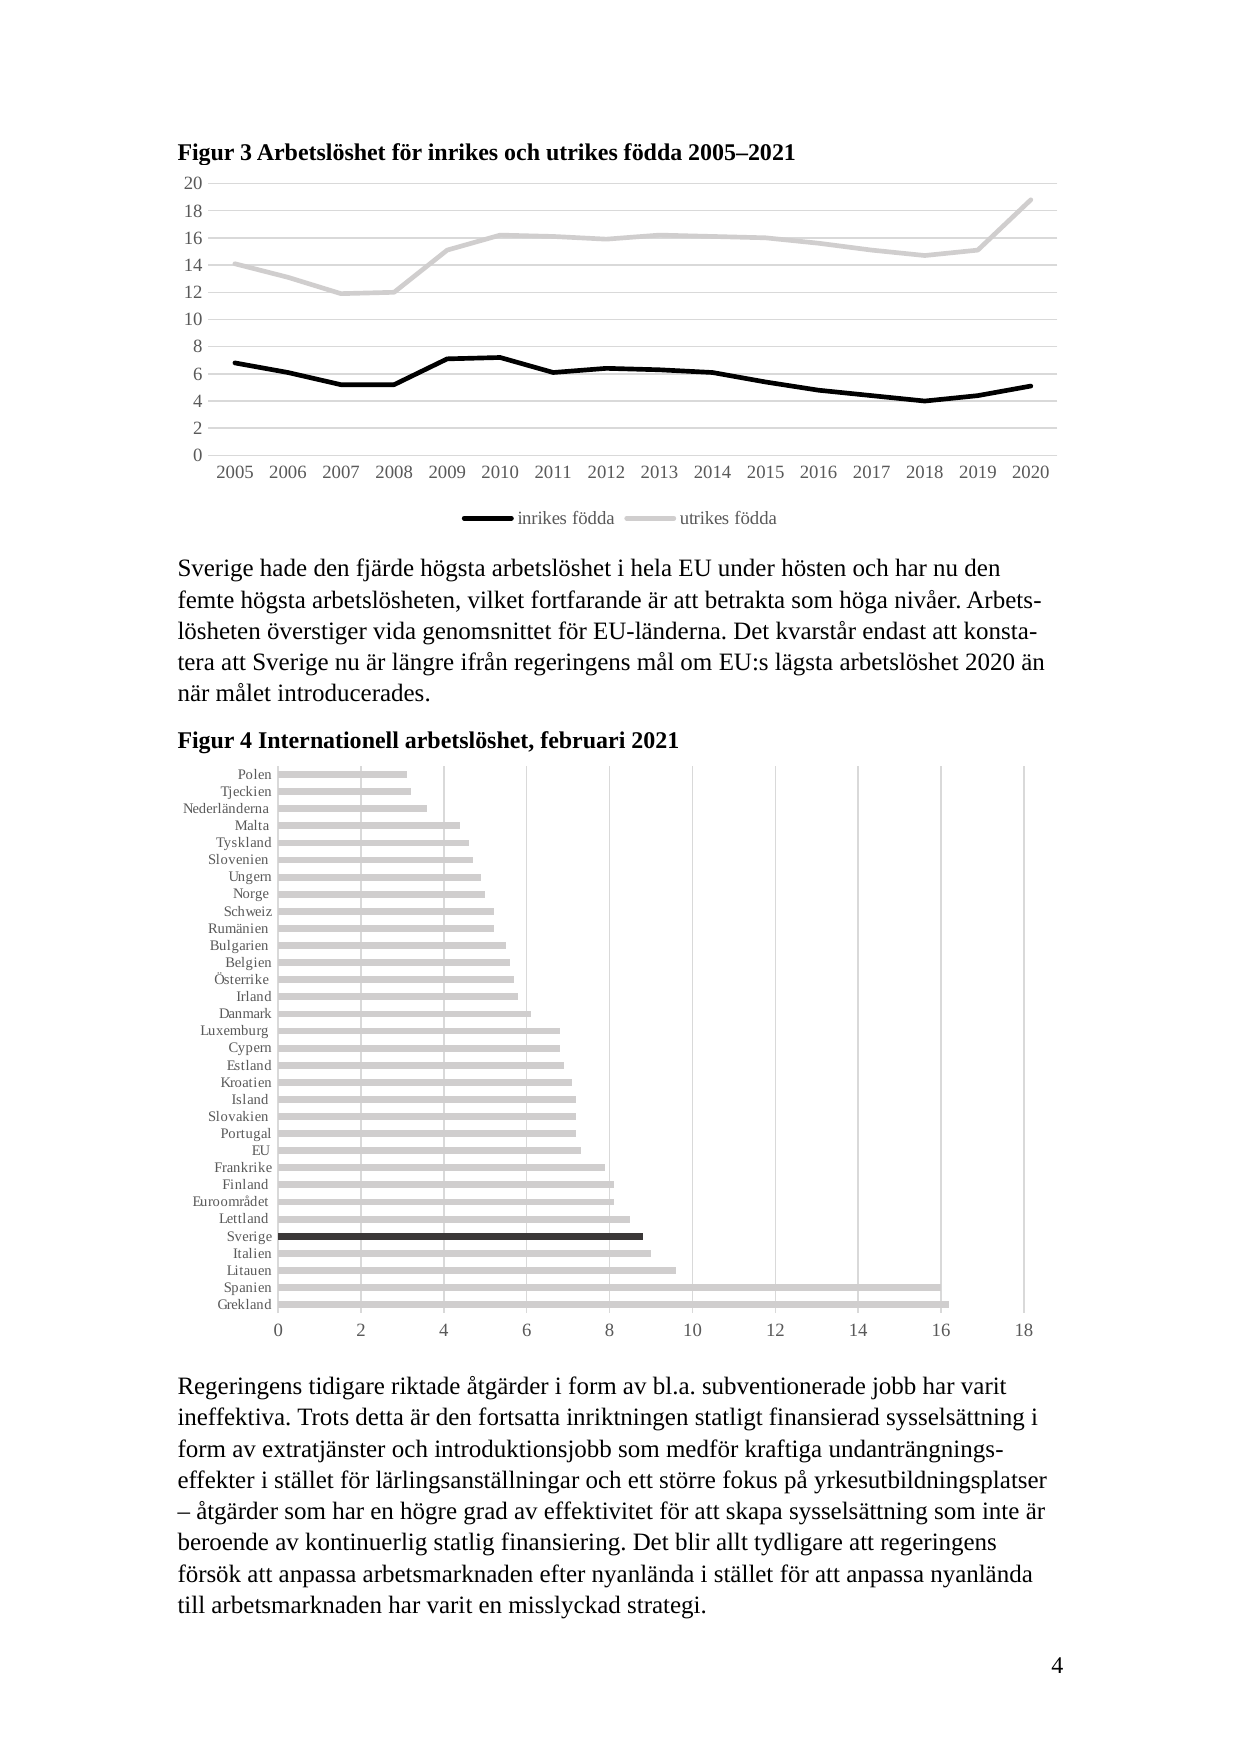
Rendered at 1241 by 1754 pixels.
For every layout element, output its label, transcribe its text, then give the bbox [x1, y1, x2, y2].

text Regeringens tidigare riktade åtgärder i form av bl.a. subventionerade jobb har varit ineffektiva. Trots detta är den fortsatta inriktningen statligt finansierad sysselsättning i form av extratjänster och introduktionsjobb som medför kraftiga undanträngningseffekter i stället för lärlingsanställningar och ett större fokus på yrkesutbildningsplatser – åtgärder som har en högre grad av effektivitet för att skapa sysselsättning som inte är beroende av kontinuerlig statlig finansiering. Det blir allt tydligare att regeringens försök att anpassa arbetsmarknaden efter nyanlända i stället för att anpassa nyanlända till arbetsmarknaden har varit en misslyckad strategi. [177, 1369, 1063, 1619]
text Figur 3 Arbetslöshet för inrikes och utrikes födda 2005–2021 [177, 134, 1063, 165]
text Sverige hade den fjärde högsta arbetslöshet i hela EU under hösten och har nu den femte högsta arbetslösheten, vilket fortfarande är att betrakta som höga nivåer. Arbetslösheten överstiger vida genomsnittet för EU-länderna. Det kvarstår endast att konstatera att Sverige nu är längre ifrån regeringens mål om EU:s lägsta arbetslöshet 2020 än när målet introducerades. [177, 551, 1063, 707]
text Figur 4 Internationell arbetslöshet, februari 2021 [177, 723, 1063, 754]
